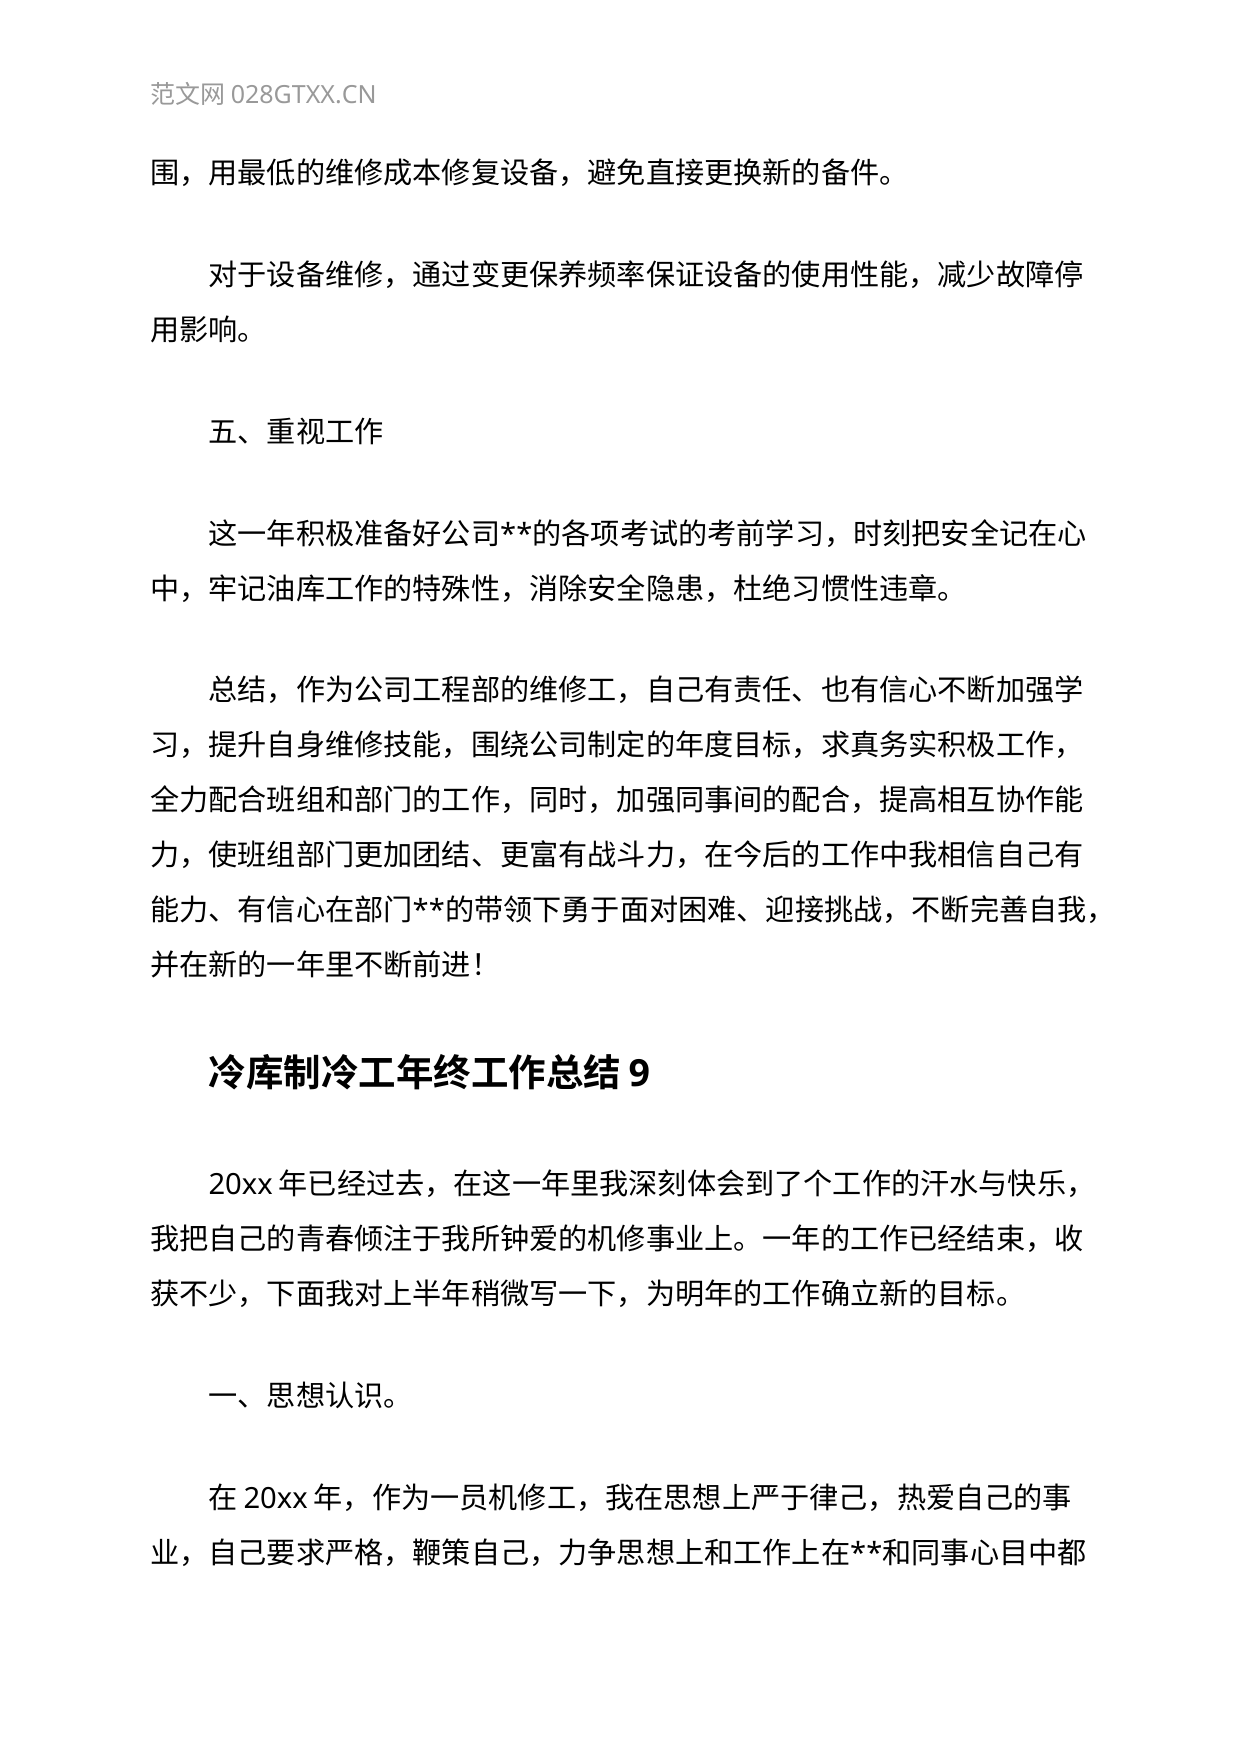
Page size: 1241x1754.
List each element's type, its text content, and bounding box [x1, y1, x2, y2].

text 对于设备维修，通过变更保养频率保证设备的使用性能，减少故障停用影响。 [150, 252, 1090, 349]
text 冷库制冷工年终工作总结9 [150, 1043, 1090, 1098]
text 一、思想认识。 [150, 1373, 1090, 1415]
text 20xx年已经过去，在这一年里我深刻体会到了个工作的汗水与快乐，我把自己的青春倾注于我所钟爱的机修事业上。一年的工作已经结束，收获不少，下面我对上半年稍微写一下，为明年的工作确立新的目标。 [150, 1161, 1090, 1313]
text 这一年积极准备好公司**的各项考试的考前学习，时刻把安全记在心中，牢记油库工作的特殊性，消除安全隐患，杜绝习惯性违章。 [150, 510, 1090, 607]
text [150, 150, 1090, 192]
text 总结，作为公司工程部的维修工，自己有责任、也有信心不断加强学习，提升自身维修技能，围绕公司制定的年度目标，求真务实积极工作，全力配合班组和部门的工作，同时，加强同事间的配合，提高相互协作能力，使班组部门更加团结、更富有战斗力，在今后的工作中我相信自己有能力、有信心在部门**的带领下勇于面对困难、迎接挑战，不断完善自我，并在新的一年里不断前进！ [150, 667, 1090, 984]
text 五、重视工作 [150, 408, 1090, 451]
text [150, 1474, 1090, 1572]
